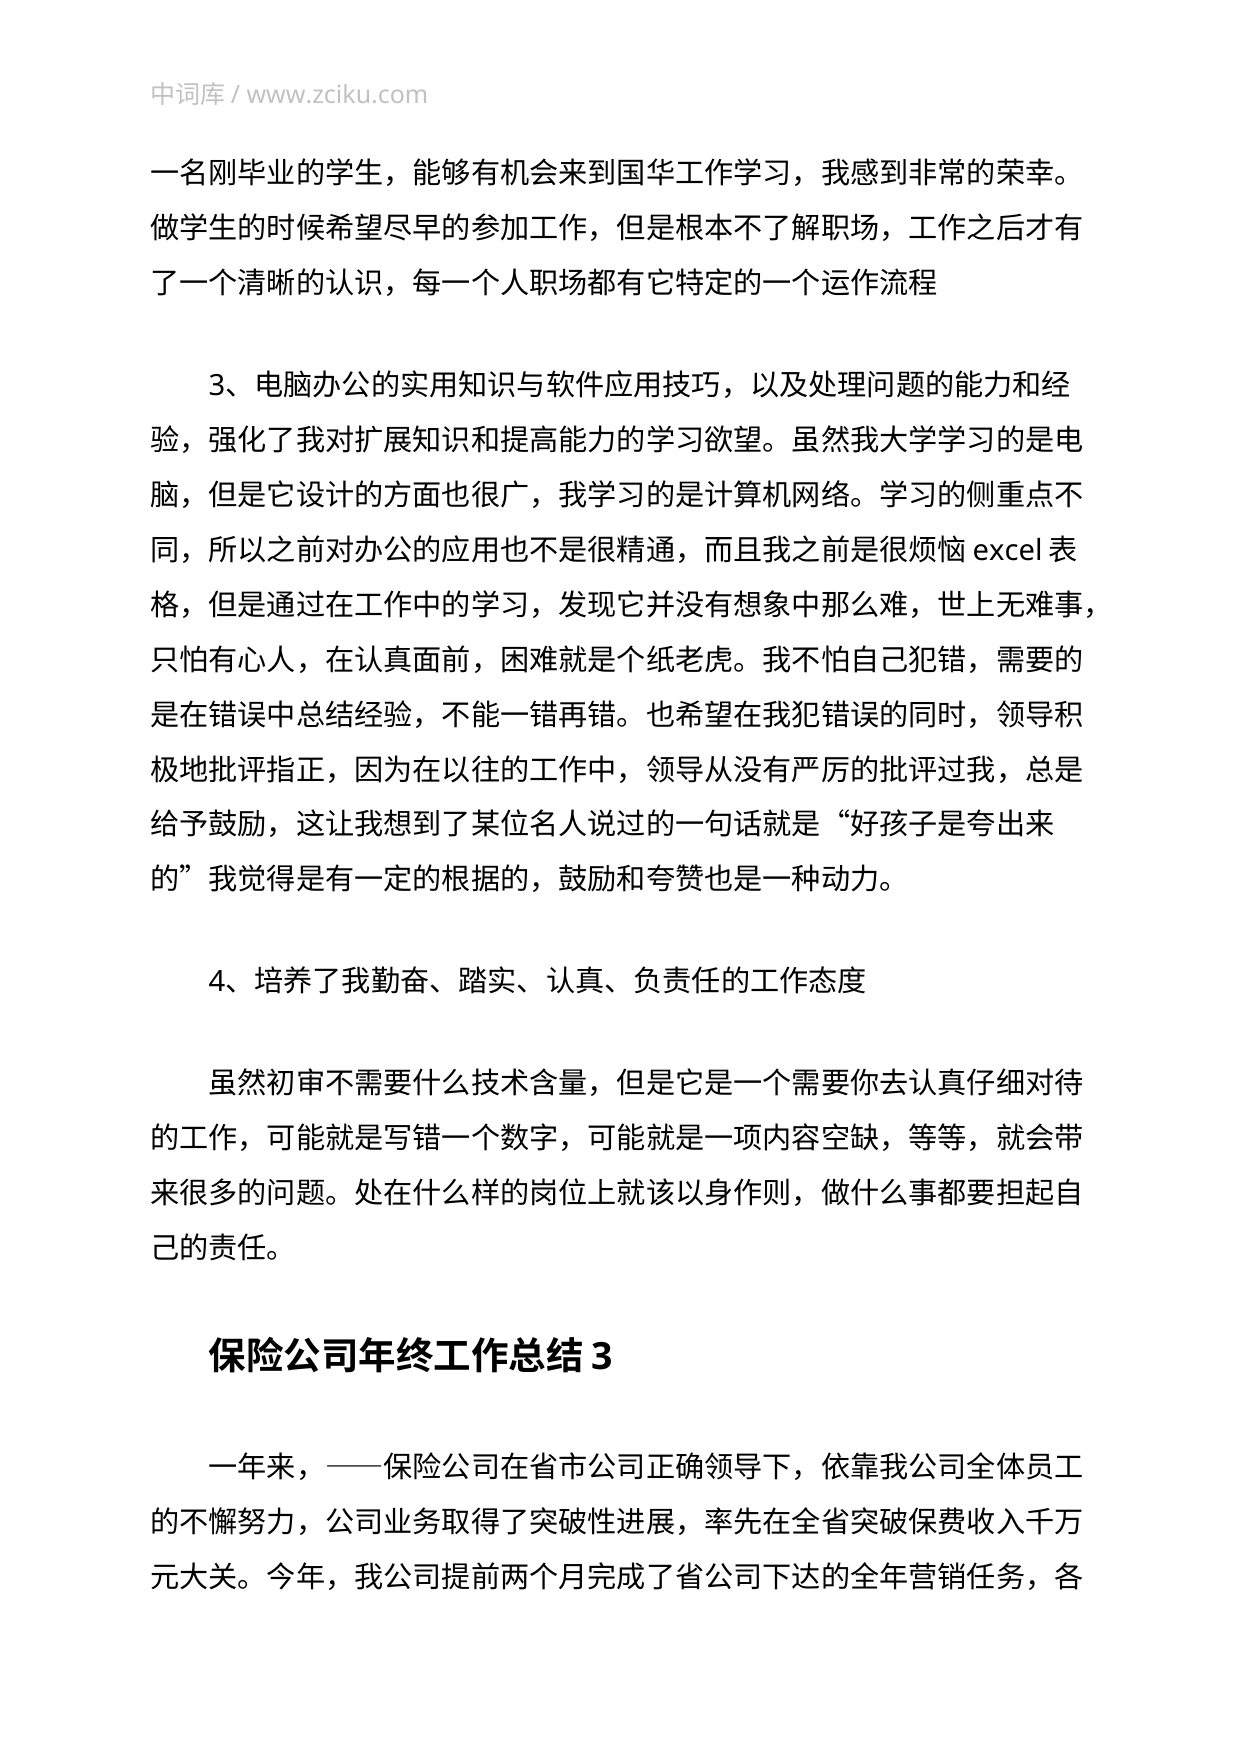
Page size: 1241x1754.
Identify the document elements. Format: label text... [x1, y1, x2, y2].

text 4、培养了我勤奋、踏实、认真、负责任的工作态度 [150, 958, 1090, 1000]
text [150, 150, 1090, 302]
text 3、电脑办公的实用知识与软件应用技巧，以及处理问题的能力和经验，强化了我对扩展知识和提高能力的学习欲望。虽然我大学学习的是电脑，但是它设计的方面也很广，我学习的是计算机网络。学习的侧重点不同，所以之前对办公的应用也不是很精通，而且我之前是很烦恼excel表格，但是通过在工作中的学习，发现它并没有想象中那么难，世上无难事，只怕有心人，在认真面前，困难就是个纸老虎。我不怕自己犯错，需要的是在错误中总结经验，不能一错再错。也希望在我犯错误的同时，领导积极地批评指正，因为在以往的工作中，领导从没有严厉的批评过我，总是给予鼓励，这让我想到了某位名人说过的一句话就是“好孩子是夸出来的”我觉得是有一定的根据的，鼓励和夸赞也是一种动力。 [150, 362, 1090, 898]
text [150, 1444, 1090, 1596]
text 保险公司年终工作总结3 [150, 1326, 1090, 1381]
text 虽然初审不需要什么技术含量，但是它是一个需要你去认真仔细对待的工作，可能就是写错一个数字，可能就是一项内容空缺，等等，就会带来很多的问题。处在什么样的岗位上就该以身作则，做什么事都要担起自己的责任。 [150, 1059, 1090, 1267]
